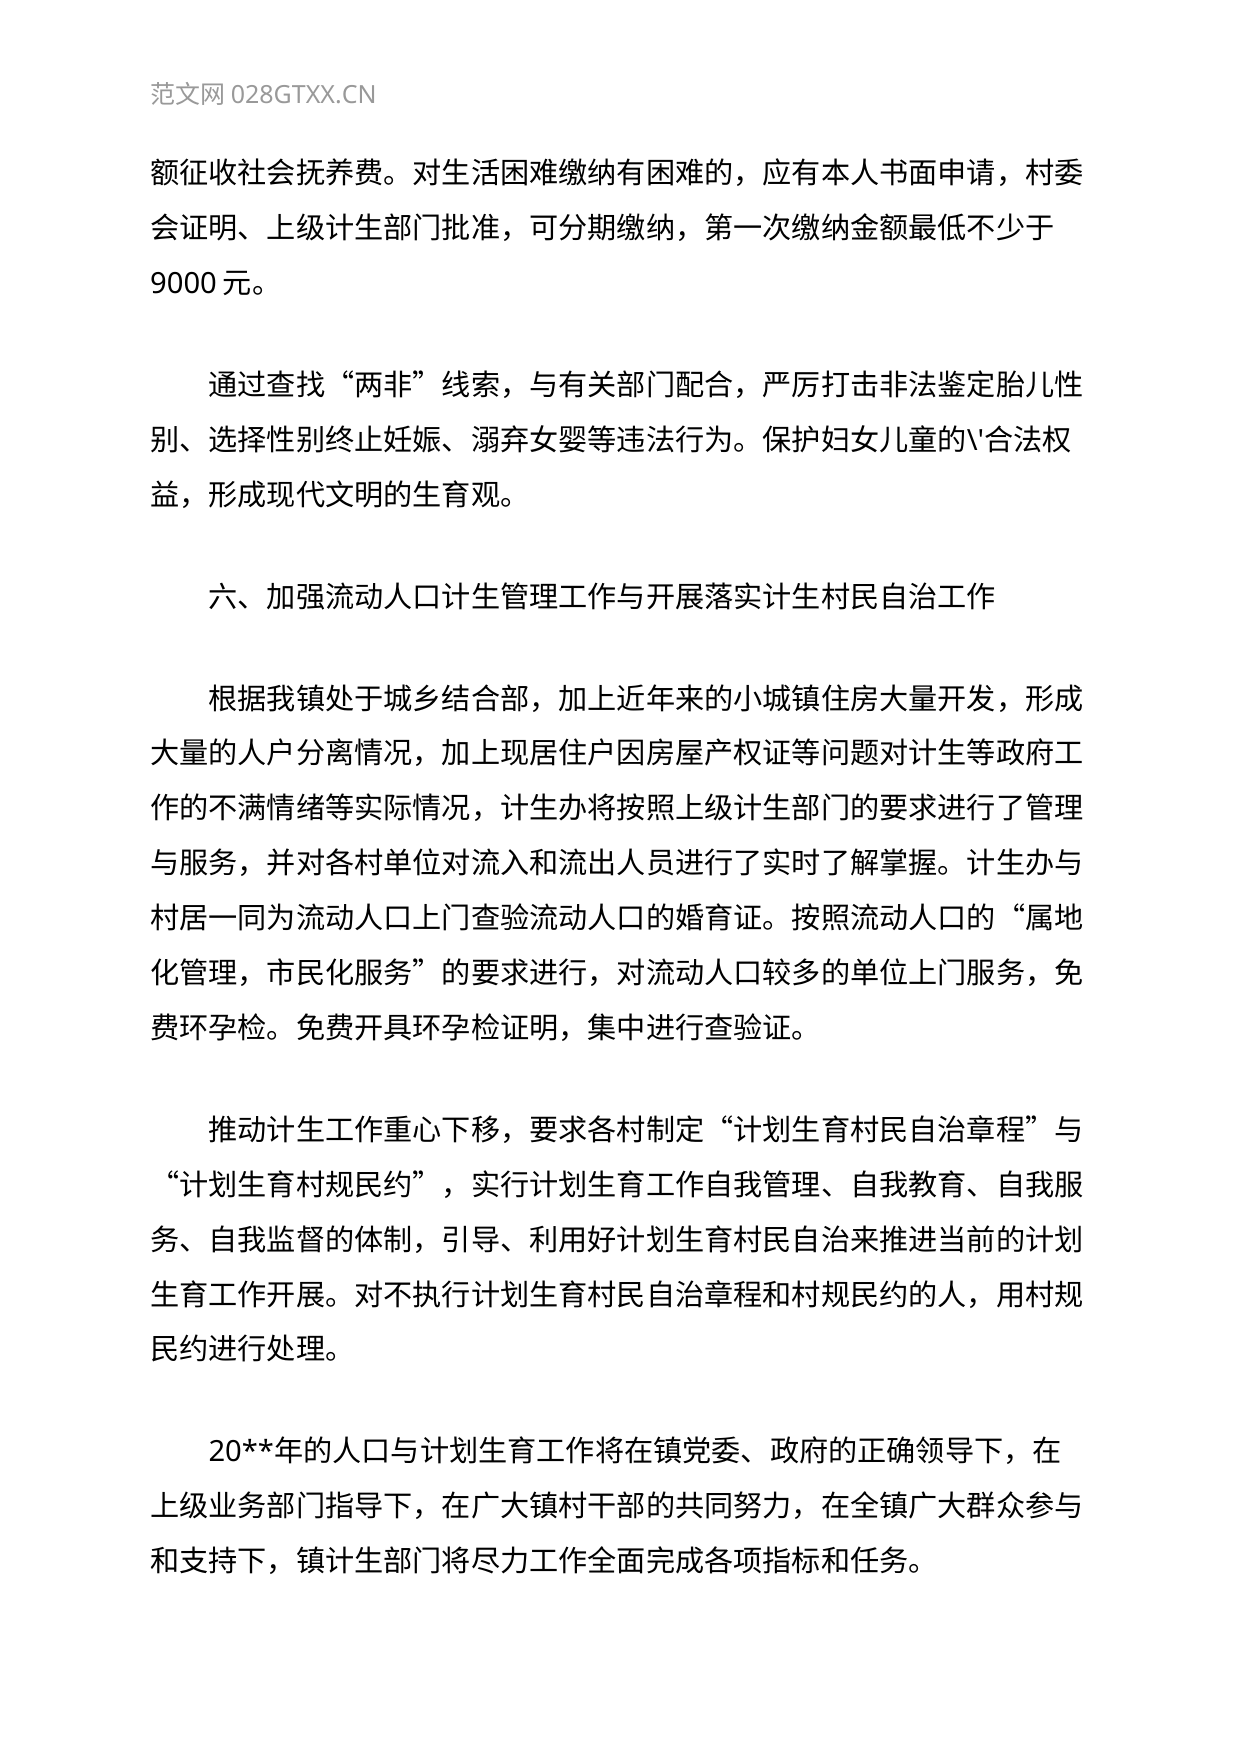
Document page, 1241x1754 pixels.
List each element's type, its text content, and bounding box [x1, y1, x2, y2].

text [150, 150, 1090, 302]
text 六、加强流动人口计生管理工作与开展落实计生村民自治工作 [150, 573, 1090, 616]
text 20**年的人口与计划生育工作将在镇党委、政府的正确领导下，在上级业务部门指导下，在广大镇村干部的共同努力，在全镇广大群众参与和支持下，镇计生部门将尽力工作全面完成各项指标和任务。 [150, 1428, 1090, 1580]
text 通过查找“两非”线索，与有关部门配合，严厉打击非法鉴定胎儿性别、选择性别终止妊娠、溺弃女婴等违法行为。保护妇女儿童的\'合法权益，形成现代文明的生育观。 [150, 362, 1090, 514]
text 推动计生工作重心下移，要求各村制定“计划生育村民自治章程”与“计划生育村规民约”，实行计划生育工作自我管理、自我教育、自我服务、自我监督的体制，引导、利用好计划生育村民自治来推进当前的计划生育工作开展。对不执行计划生育村民自治章程和村规民约的人，用村规民约进行处理。 [150, 1106, 1090, 1368]
text 根据我镇处于城乡结合部，加上近年来的小城镇住房大量开发，形成大量的人户分离情况，加上现居住户因房屋产权证等问题对计生等政府工作的不满情绪等实际情况，计生办将按照上级计生部门的要求进行了管理与服务，并对各村单位对流入和流出人员进行了实时了解掌握。计生办与村居一同为流动人口上门查验流动人口的婚育证。按照流动人口的“属地化管理，市民化服务”的要求进行，对流动人口较多的单位上门服务，免费环孕检。免费开具环孕检证明，集中进行查验证。 [150, 675, 1090, 1047]
